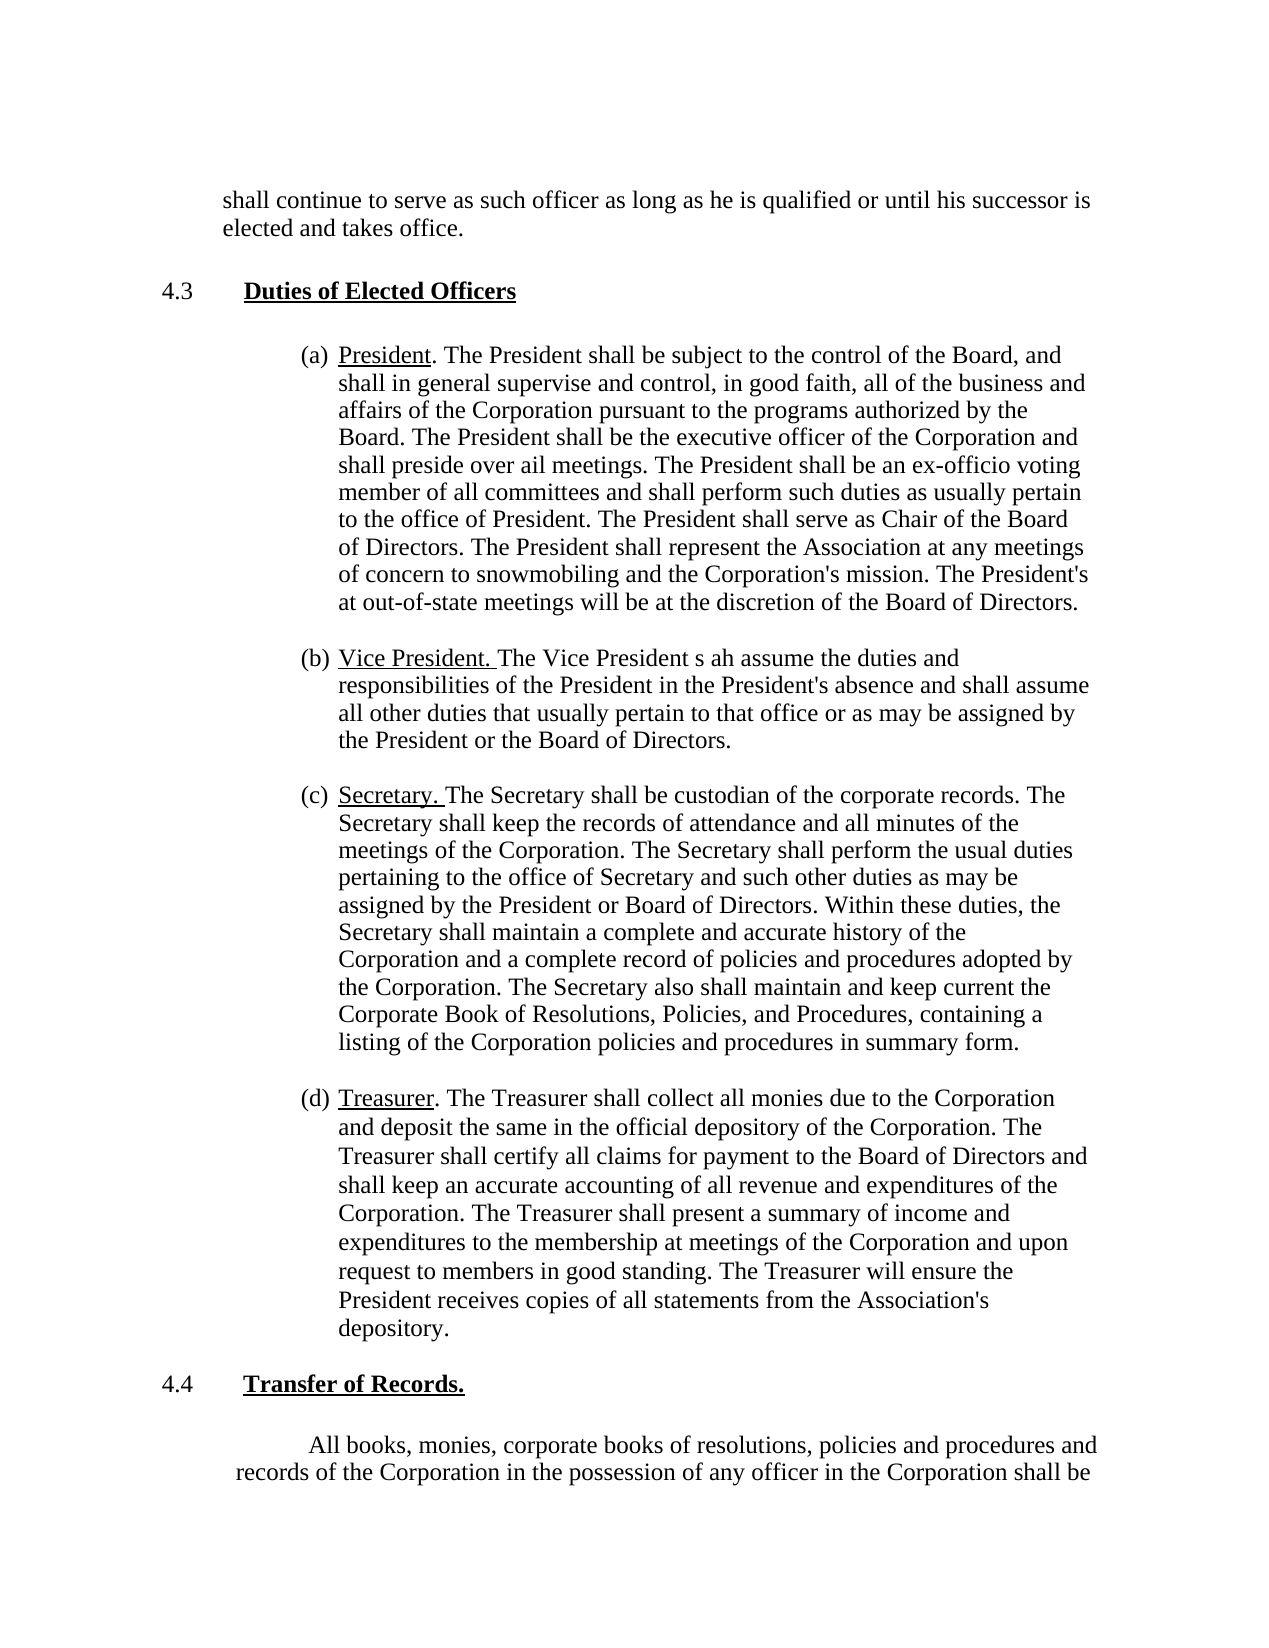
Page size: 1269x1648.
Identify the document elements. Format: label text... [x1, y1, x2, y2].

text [236, 1432, 1098, 1486]
text 4.3 Duties of Elected Officers [162, 276, 1196, 305]
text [222, 187, 1125, 242]
list Secretary. The Secretary shall be custodian of the corporate records. The Secretary shall keep the records of attendance and all minutes of the meetings of the Corporation. The Secretary shall perform the usual duties pertaining to the office of Secretary and such other duties as may be assigned by the President or Board of Directors. Within these duties, the Secretary shall maintain a complete and accurate history of the Corporation and a complete record of policies and procedures adopted by the Corporation. The Secretary also shall maintain and keep current the Corporate Book of Resolutions, Policies, and Procedures, containing a listing of the Corporation policies and procedures in summary form. [301, 782, 1090, 1056]
list Treasurer. The Treasurer shall collect all monies due to the Corporation and deposit the same in the official depository of the Corporation. The Treasurer shall certify all claims for payment to the Board of Directors and shall keep an accurate accounting of all revenue and expenditures of the Corporation. The Treasurer shall present a summary of income and expenditures to the membership at meetings of the Corporation and upon request to members in good standing. The Treasurer will ensure the President receives copies of all statements from the Association's depository. [301, 1083, 1090, 1342]
list Vice President. The Vice President s ah assume the duties and responsibilities of the President in the President's absence and shall assume all other duties that usually pertain to that office or as may be assigned by the President or the Board of Directors. [301, 644, 1090, 754]
text 4.4 Transfer of Records. [162, 1371, 1196, 1398]
list President. The President shall be subject to the control of the Board, and shall in general supervise and control, in good faith, all of the business and affairs of the Corporation pursuant to the programs authorized by the Board. The President shall be the executive officer of the Corporation and shall preside over ail meetings. The President shall be an ex-officio voting member of all committees and shall perform such duties as usually pertain to the office of President. The President shall serve as Chair of the Board of Directors. The President shall represent the Association at any meetings of concern to snowmobiling and the Corporation's mission. The President's at out-of-state meetings will be at the discretion of the Board of Directors. [301, 342, 1090, 616]
